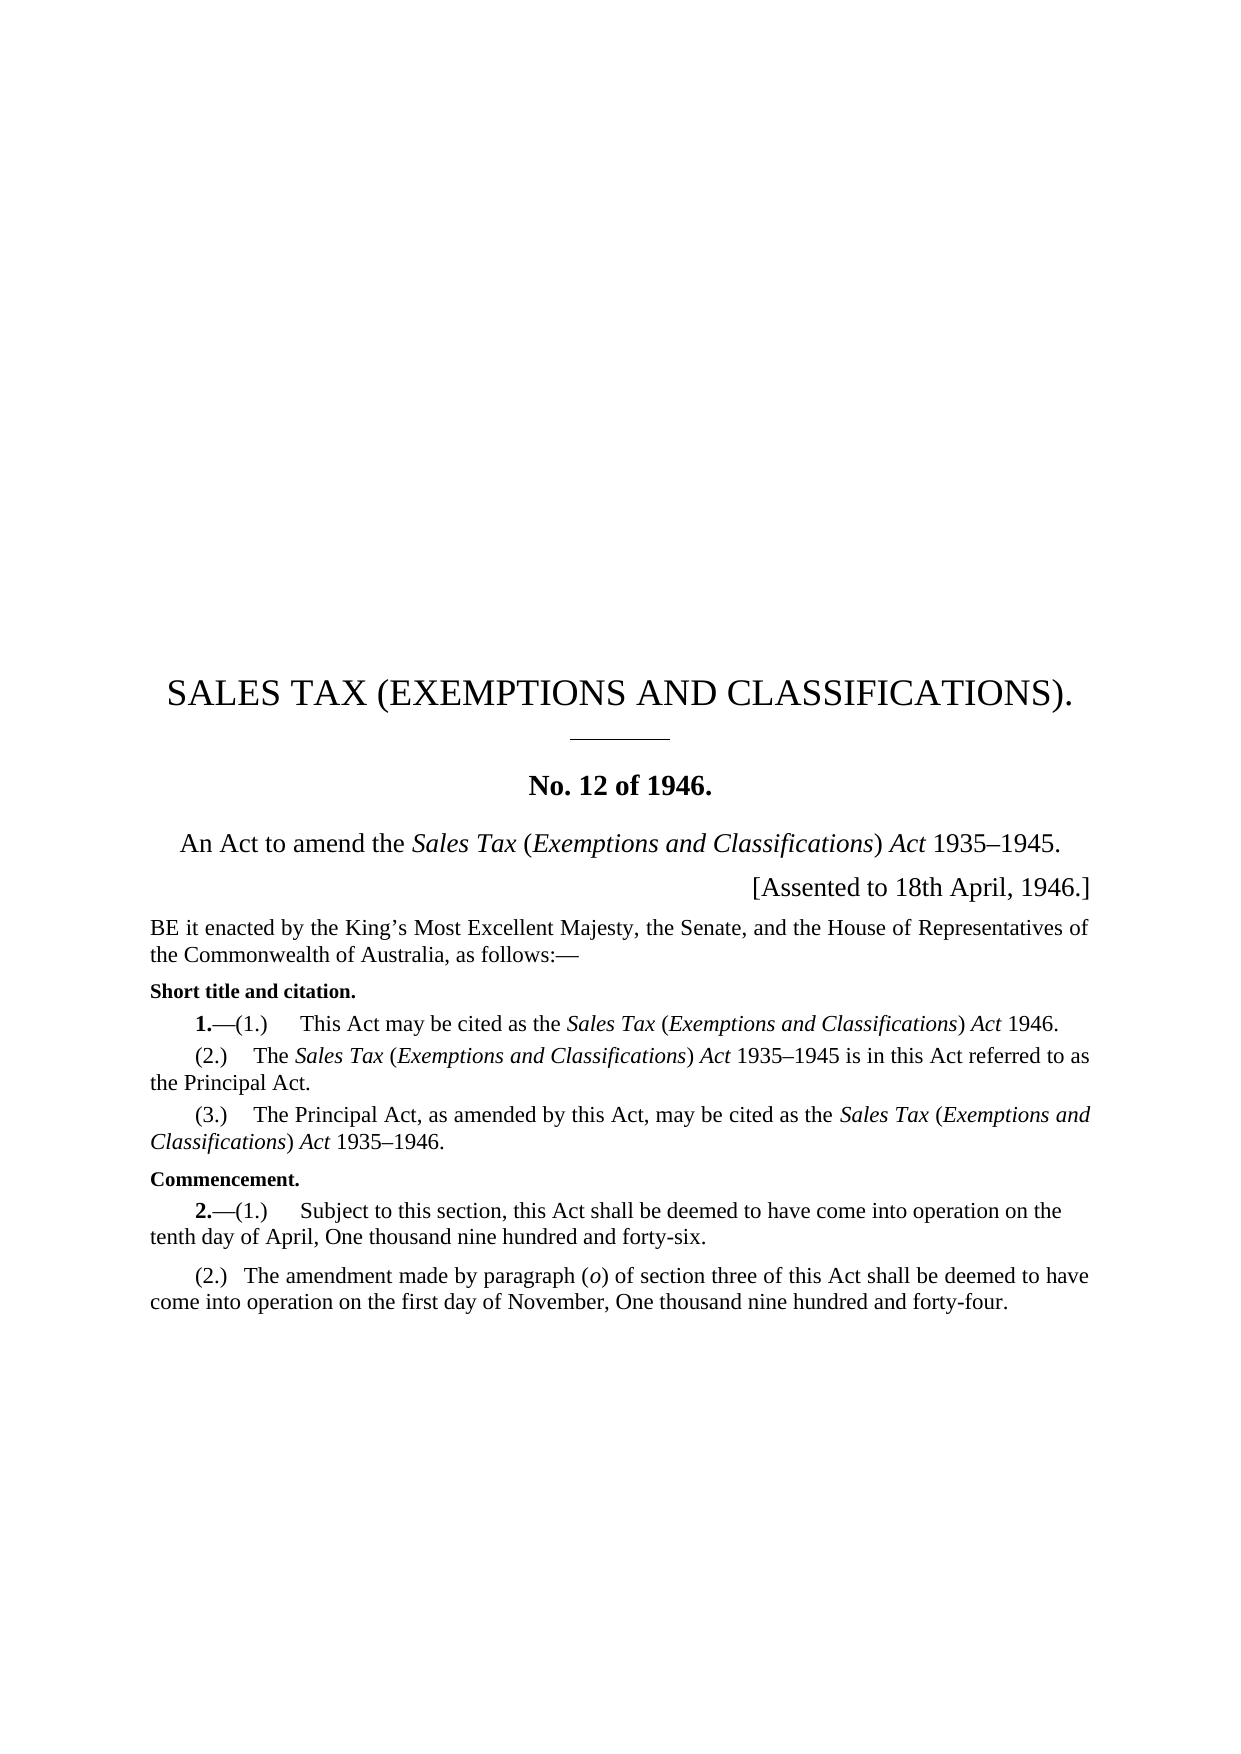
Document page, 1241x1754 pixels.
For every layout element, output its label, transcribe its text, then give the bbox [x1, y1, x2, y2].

text Commencement. [150, 1167, 1090, 1191]
text 2.—(1.) Subject to this section, this Act shall be deemed to have come into operation on the tenth day of April, One thousand nine hundred and forty-six. [150, 1197, 1090, 1249]
text 1.—(1.) This Act may be cited as the Sales Tax (Exemptions and Classifications) Act 1946. [150, 1010, 1090, 1036]
text An Act to amend the Sales Tax (Exemptions and Classifications) Act 1935–1945. [150, 827, 1090, 858]
text No. 12 of 1946. [150, 768, 1090, 802]
text BE it enacted by the King’s Most Excellent Majesty, the Senate, and the House of Representatives of the Commonwealth of Australia, as follows:— [150, 914, 1090, 967]
text Short title and citation. [150, 979, 1090, 1003]
text (2.) The Sales Tax (Exemptions and Classifications) Act 1935–1945 is in this Act referred to as the Principal Act. [150, 1042, 1090, 1095]
text (2.) The amendment made by paragraph (o) of section three of this Act shall be deemed to have come into operation on the first day of November, One thousand nine hundred and forty-four. [150, 1262, 1090, 1315]
text (3.) The Principal Act, as amended by this Act, may be cited as the Sales Tax (Exemptions and Classifications) Act 1935–1946. [150, 1101, 1090, 1154]
text SALES TAX (EXEMPTIONS AND CLASSIFICATIONS). [150, 671, 1090, 714]
text [Assented to 18th April, 1946.] [150, 871, 1090, 902]
